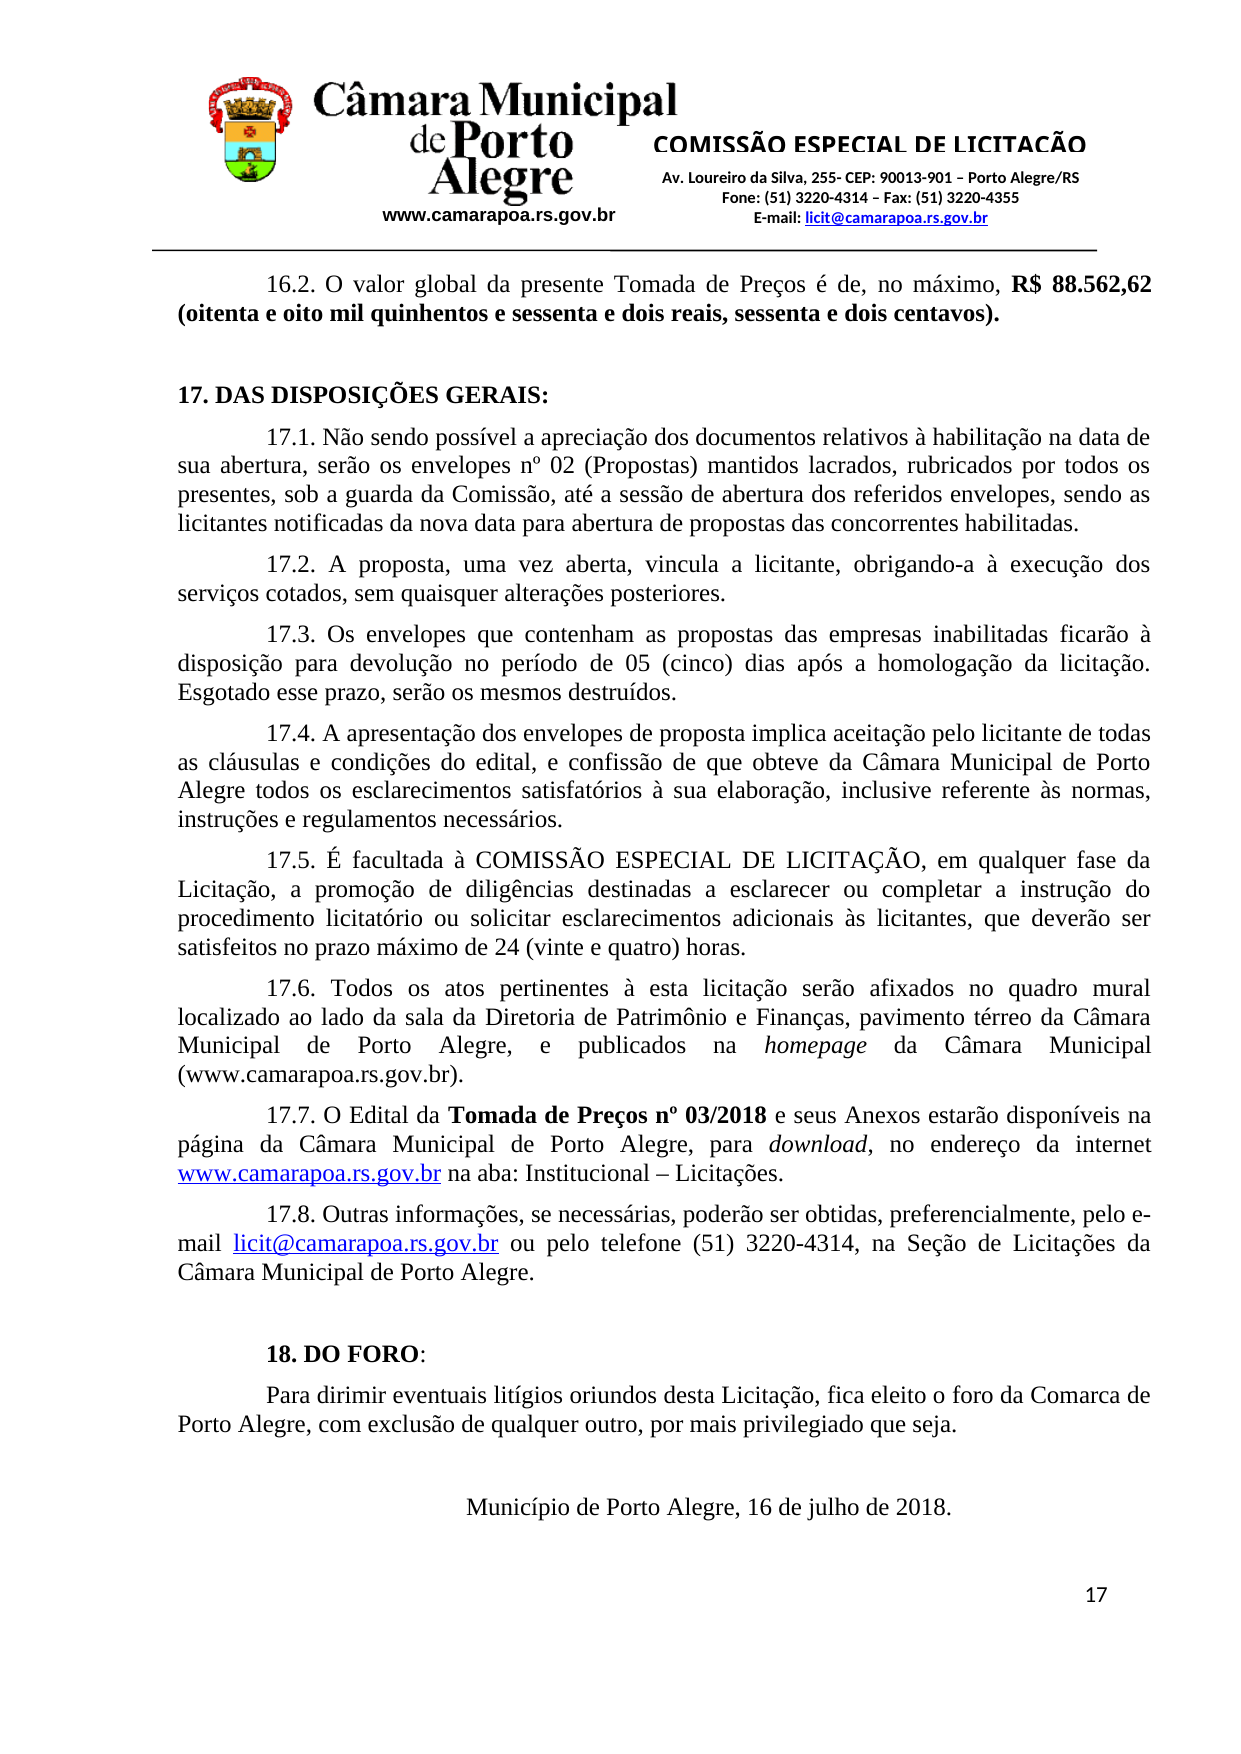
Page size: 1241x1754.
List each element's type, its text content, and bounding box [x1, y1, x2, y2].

text 17.1. Não sendo possível a apreciação dos documentos relativos à habilitação na data de sua abertura, serão os envelopes nº 02 (Propostas) mantidos lacrados, rubricados por todos os presentes, sob a guarda da Comissão, até a sessão de abertura dos referidos envelopes, sendo as licitantes notificadas da nova data para abertura de propostas das concorrentes habilitadas. [177, 422, 1152, 537]
text 17.7. O Edital da Tomada de Preços nº 03/2018 e seus Anexos estarão disponíveis na página da Câmara Municipal de Porto Alegre, para download, no endereço da internet www.camarapoa.rs.gov.br na aba: Institucional – Licitações. [177, 1100, 1152, 1187]
picture [208, 77, 678, 206]
text 17.8. Outras informações, se necessárias, poderão ser obtidas, preferencialmente, pelo e-mail licit@camarapoa.rs.gov.br ou pelo telefone (51) 3220-4314, na Seção de Licitações da Câmara Municipal de Porto Alegre. [177, 1199, 1152, 1285]
text Para dirimir eventuais litígios oriundos desta Licitação, fica eleito o foro da Comarca de Porto Alegre, com exclusão de qualquer outro, por mais privilegiado que seja. [177, 1380, 1152, 1438]
text 17.2. A proposta, uma vez aberta, vincula a licitante, obrigando-a à execução dos serviços cotados, sem quaisquer alterações posteriores. [177, 549, 1152, 607]
text 17. DAS DISPOSIÇÕES GERAIS: [177, 380, 1152, 409]
picture [673, 139, 678, 151]
text 18. DO FORO: [177, 1339, 1152, 1368]
text 17.4. A apresentação dos envelopes de proposta implica aceitação pelo licitante de todas as cláusulas e condições do edital, e confissão de que obteve da Câmara Municipal de Porto Alegre todos os esclarecimentos satisfatórios à sua elaboração, inclusive referente às normas, instruções e regulamentos necessários. [177, 718, 1152, 833]
text Município de Porto Alegre, 16 de julho de 2018. [177, 1492, 1152, 1520]
text 17.6. Todos os atos pertinentes à esta licitação serão afixados no quadro mural localizado ao lado da sala da Diretoria de Patrimônio e Finanças, pavimento térreo da Câmara Municipal de Porto Alegre, e publicados na homepage da Câmara Municipal (www.camarapoa.rs.gov.br). [177, 973, 1152, 1088]
text 17.3. Os envelopes que contenham as propostas das empresas inabilitadas ficarão à disposição para devolução no período de 05 (cinco) dias após a homologação da licitação. Esgotado esse prazo, serão os mesmos destruídos. [177, 619, 1152, 705]
text 16.2. O valor global da presente Tomada de Preços é de, no máximo, R$ 88.562,62 (oitenta e oito mil quinhentos e sessenta e dois reais, sessenta e dois centavos). [177, 269, 1152, 327]
text 17.5. É facultada à COMISSÃO ESPECIAL DE LICITAÇÃO, em qualquer fase da Licitação, a promoção de diligências destinadas a esclarecer ou completar a instrução do procedimento licitatório ou solicitar esclarecimentos adicionais às licitantes, que deverão ser satisfeitos no prazo máximo de 24 (vinte e quatro) horas. [177, 845, 1152, 960]
